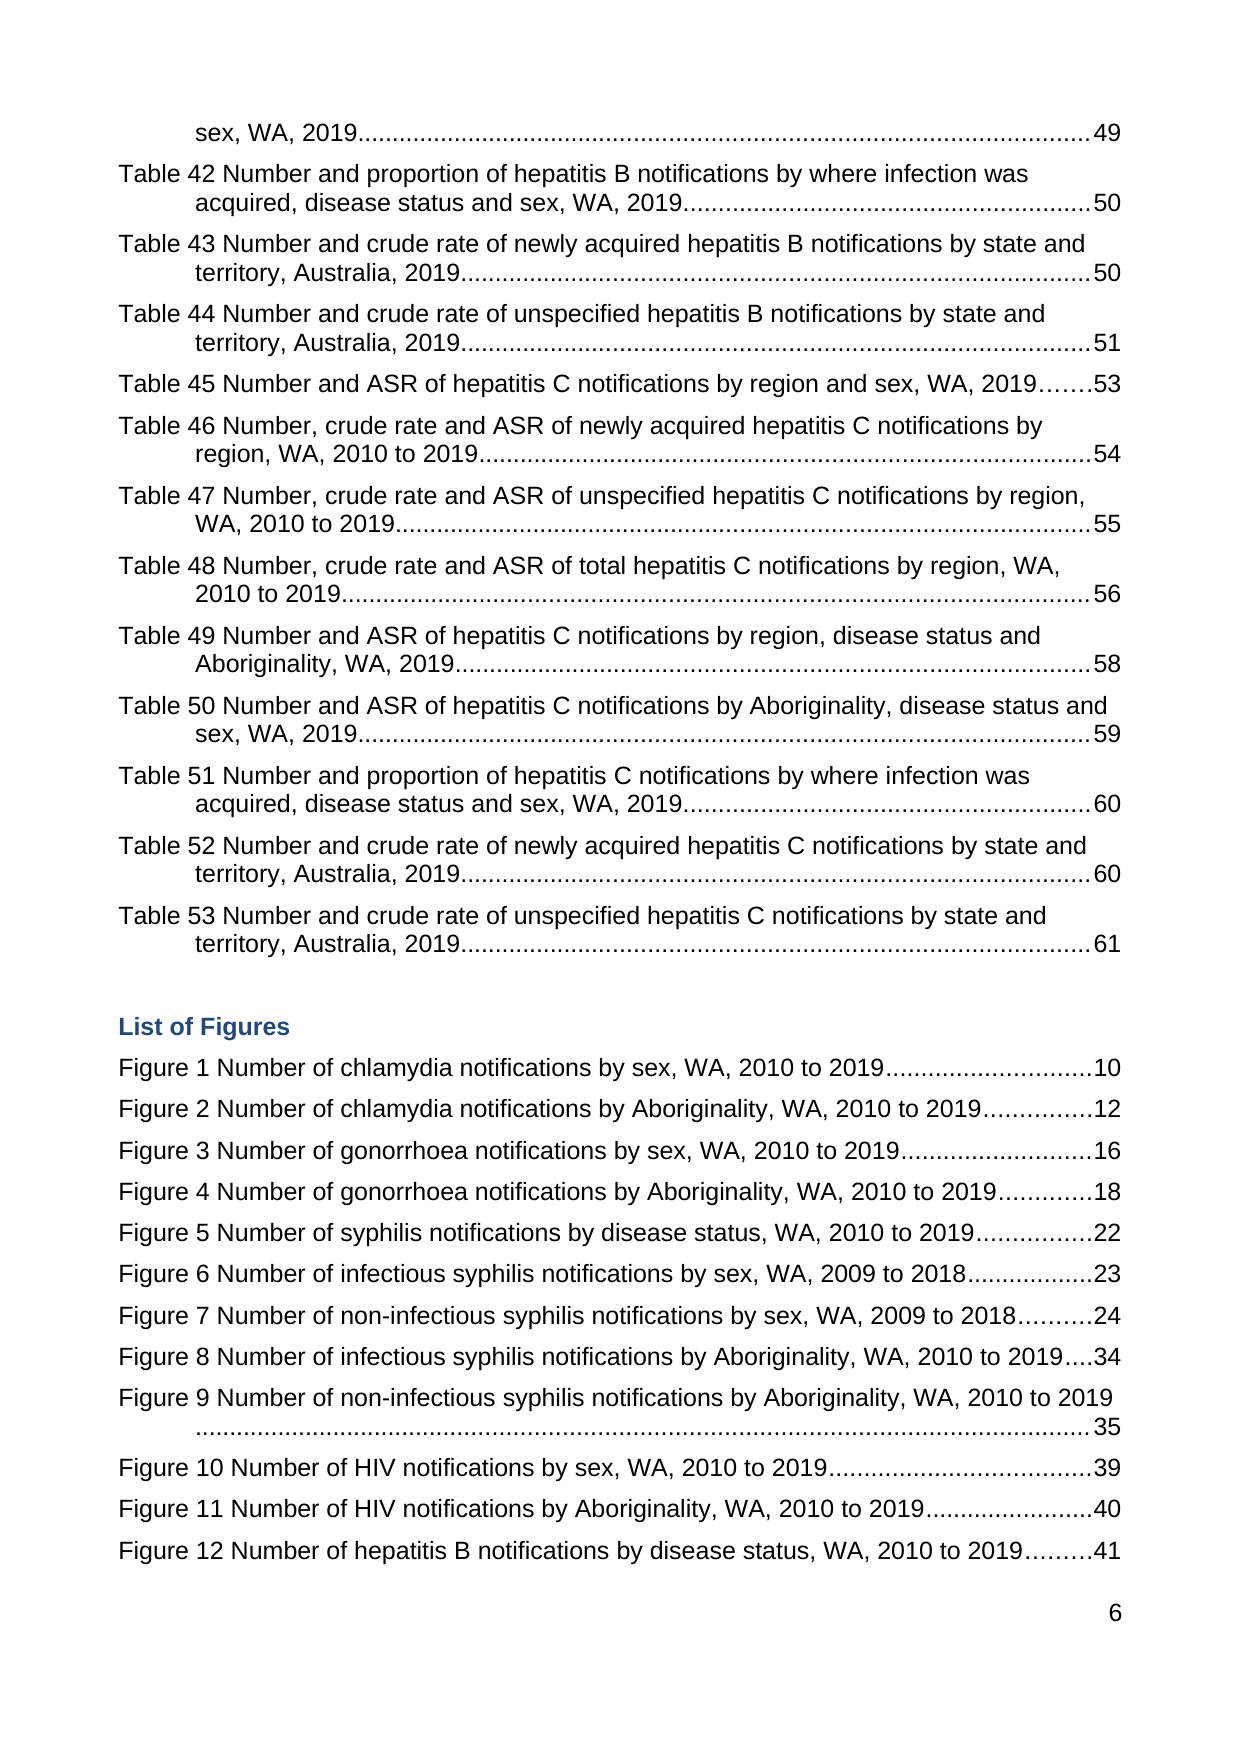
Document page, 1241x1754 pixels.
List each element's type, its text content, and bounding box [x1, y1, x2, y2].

text Table 51 Number and proportion of hepatitis C notifications by where infection was acquired, disease status and sex, WA, 2019 60 [118, 761, 1122, 818]
text Figure 4 Number of gonorrhoea notifications by Aboriginality, WA, 2010 to 2019 18 [118, 1177, 1122, 1206]
text Figure 3 Number of gonorrhoea notifications by sex, WA, 2010 to 2019 16 [118, 1136, 1122, 1164]
text Table 45 Number and ASR of hepatitis C notifications by region and sex, WA, 2019 53 [118, 369, 1122, 398]
text Figure 7 Number of non-infectious syphilis notifications by sex, WA, 2009 to 2018 24 [118, 1301, 1122, 1329]
text Figure 2 Number of chlamydia notifications by Aboriginality, WA, 2010 to 2019 12 [118, 1094, 1122, 1123]
text Table 48 Number, crude rate and ASR of total hepatitis C notifications by region, WA, 2010 to 2019 56 [118, 551, 1122, 608]
text Figure 8 Number of infectious syphilis notifications by Aboriginality, WA, 2010 to 2019 34 [118, 1342, 1122, 1371]
text Table 42 Number and proportion of hepatitis B notifications by where infection was acquired, disease status and sex, WA, 2019 50 [118, 159, 1122, 217]
text Table 44 Number and crude rate of unspecified hepatitis B notifications by state and territory, Australia, 2019 51 [118, 299, 1122, 357]
text Table 50 Number and ASR of hepatitis C notifications by Aboriginality, disease status and sex, WA, 2019 59 [118, 691, 1122, 748]
text Figure 1 Number of chlamydia notifications by sex, WA, 2010 to 2019 10 [118, 1053, 1122, 1082]
text Table 53 Number and crude rate of unspecified hepatitis C notifications by state and territory, Australia, 2019 61 [118, 901, 1122, 958]
text Table 49 Number and ASR of hepatitis C notifications by region, disease status and Aboriginality, WA, 2019 58 [118, 621, 1122, 678]
text Figure 12 Number of hepatitis B notifications by disease status, WA, 2010 to 2019 41 [118, 1536, 1122, 1564]
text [118, 118, 1122, 147]
text Figure 9 Number of non-infectious syphilis notifications by Aboriginality, WA, 2010 to 2019 35 [118, 1383, 1122, 1441]
subtitle List of Figures [118, 1012, 1122, 1041]
text Figure 11 Number of HIV notifications by Aboriginality, WA, 2010 to 2019 40 [118, 1494, 1122, 1523]
text Figure 6 Number of infectious syphilis notifications by sex, WA, 2009 to 2018 23 [118, 1259, 1122, 1288]
text Figure 10 Number of HIV notifications by sex, WA, 2010 to 2019 39 [118, 1453, 1122, 1482]
text Table 43 Number and crude rate of newly acquired hepatitis B notifications by state and territory, Australia, 2019 50 [118, 229, 1122, 287]
text Table 47 Number, crude rate and ASR of unspecified hepatitis C notifications by region, WA, 2010 to 2019 55 [118, 481, 1122, 538]
text Figure 5 Number of syphilis notifications by disease status, WA, 2010 to 2019 22 [118, 1218, 1122, 1247]
text Table 52 Number and crude rate of newly acquired hepatitis C notifications by state and territory, Australia, 2019 60 [118, 831, 1122, 888]
text Table 46 Number, crude rate and ASR of newly acquired hepatitis C notifications by region, WA, 2010 to 2019 54 [118, 411, 1122, 468]
